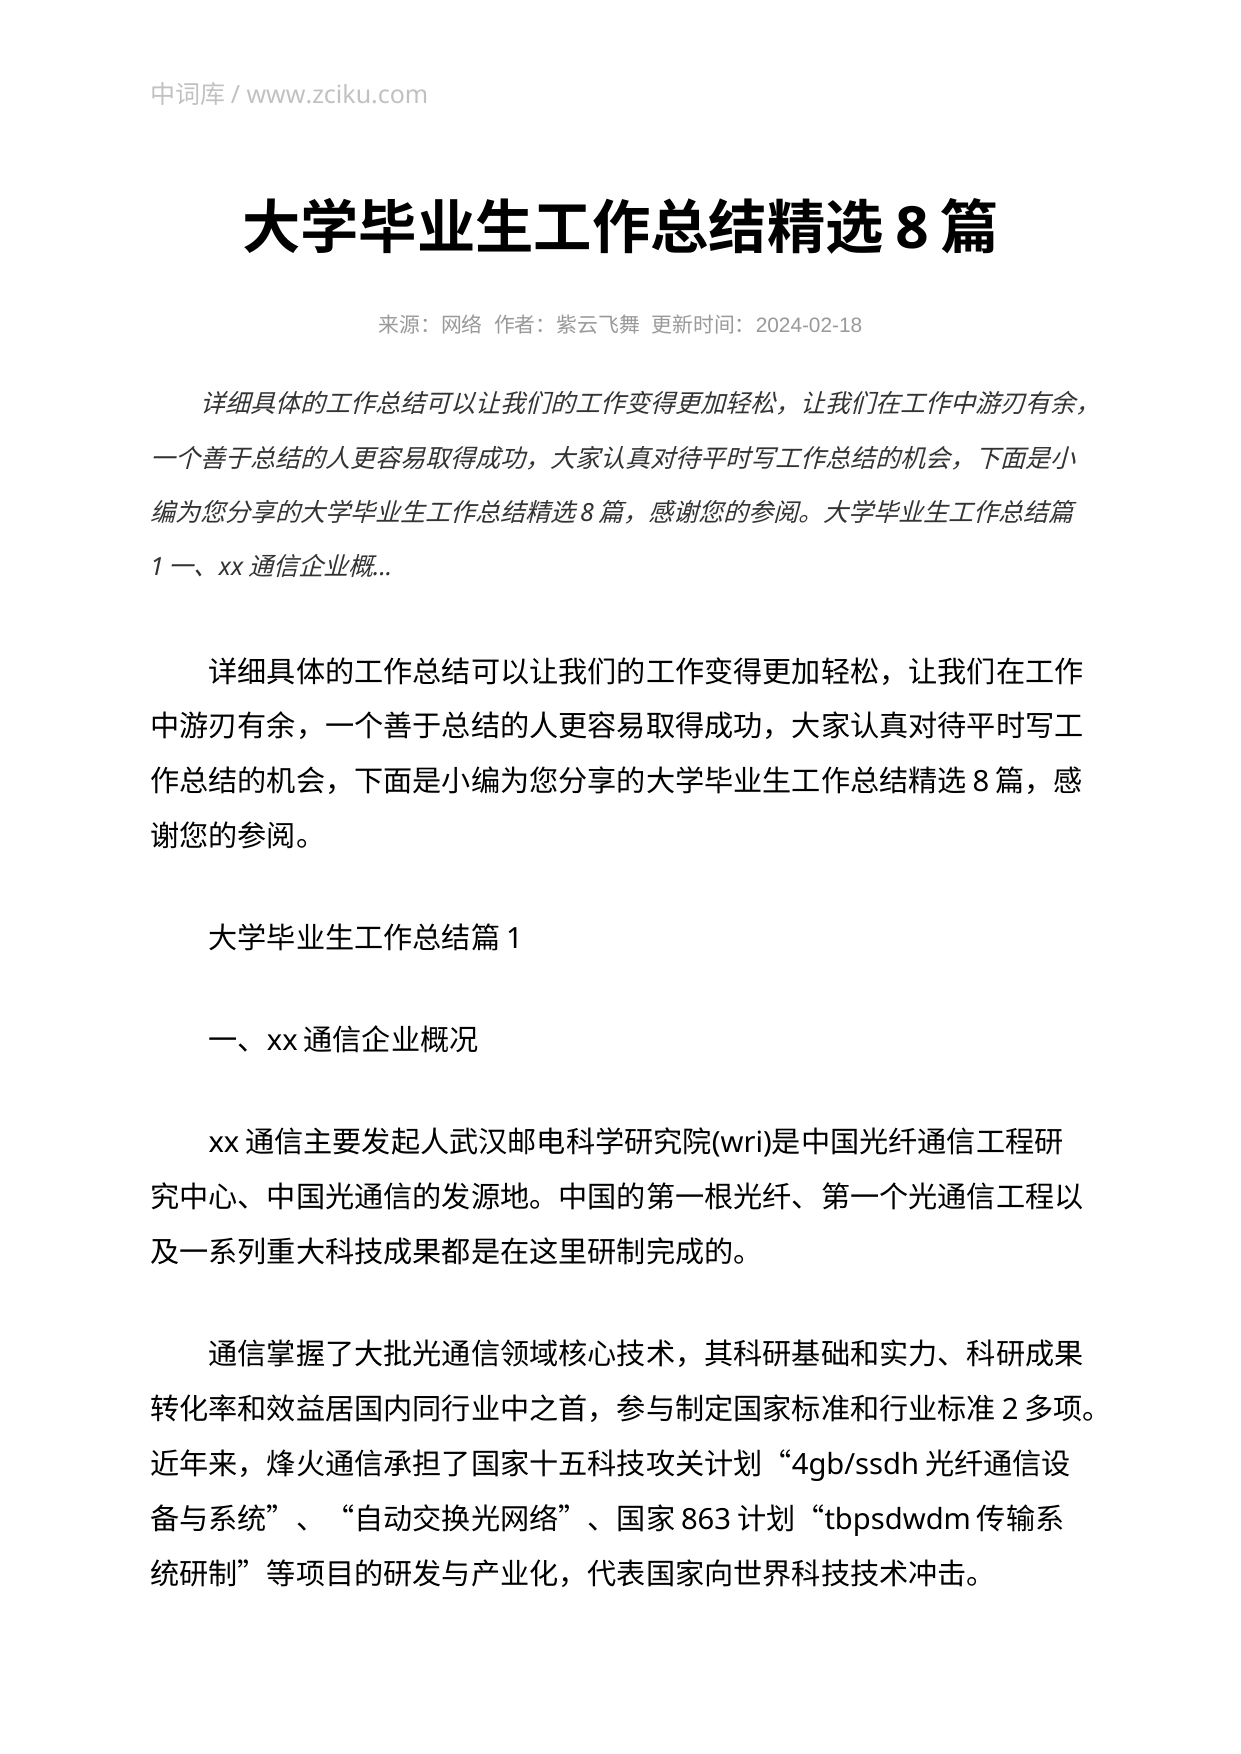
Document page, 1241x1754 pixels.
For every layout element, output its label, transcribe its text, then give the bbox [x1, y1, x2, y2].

text 通信掌握了大批光通信领域核心技术，其科研基础和实力、科研成果转化率和效益居国内同行业中之首，参与制定国家标准和行业标准2多项。近年来，烽火通信承担了国家十五科技攻关计划“4gb/ssdh光纤通信设备与系统”、“自动交换光网络”、国家863计划“tbpsdwdm传输系统研制”等项目的研发与产业化，代表国家向世界科技技术冲击。 [150, 1330, 1090, 1592]
text 详细具体的工作总结可以让我们的工作变得更加轻松，让我们在工作中游刃有余，一个善于总结的人更容易取得成功，大家认真对待平时写工作总结的机会，下面是小编为您分享的大学毕业生工作总结精选8篇，感谢您的参阅。 [150, 648, 1090, 855]
text 一、xx通信企业概况 [150, 1017, 1090, 1059]
text 来源：网络 作者：紫云飞舞 更新时间：2024-02-18 [150, 313, 1090, 337]
text 大学毕业生工作总结篇1 [150, 915, 1090, 957]
subtitle 大学毕业生工作总结精选8篇 [150, 181, 1090, 266]
text xx通信主要发起人武汉邮电科学研究院(wri)是中国光纤通信工程研究中心、中国光通信的发源地。中国的第一根光纤、第一个光通信工程以及一系列重大科技成果都是在这里研制完成的。 [150, 1119, 1090, 1271]
text 详细具体的工作总结可以让我们的工作变得更加轻松，让我们在工作中游刃有余，一个善于总结的人更容易取得成功，大家认真对待平时写工作总结的机会，下面是小编为您分享的大学毕业生工作总结精选8篇，感谢您的参阅。大学毕业生工作总结篇1一、xx通信企业概... [150, 384, 1090, 583]
